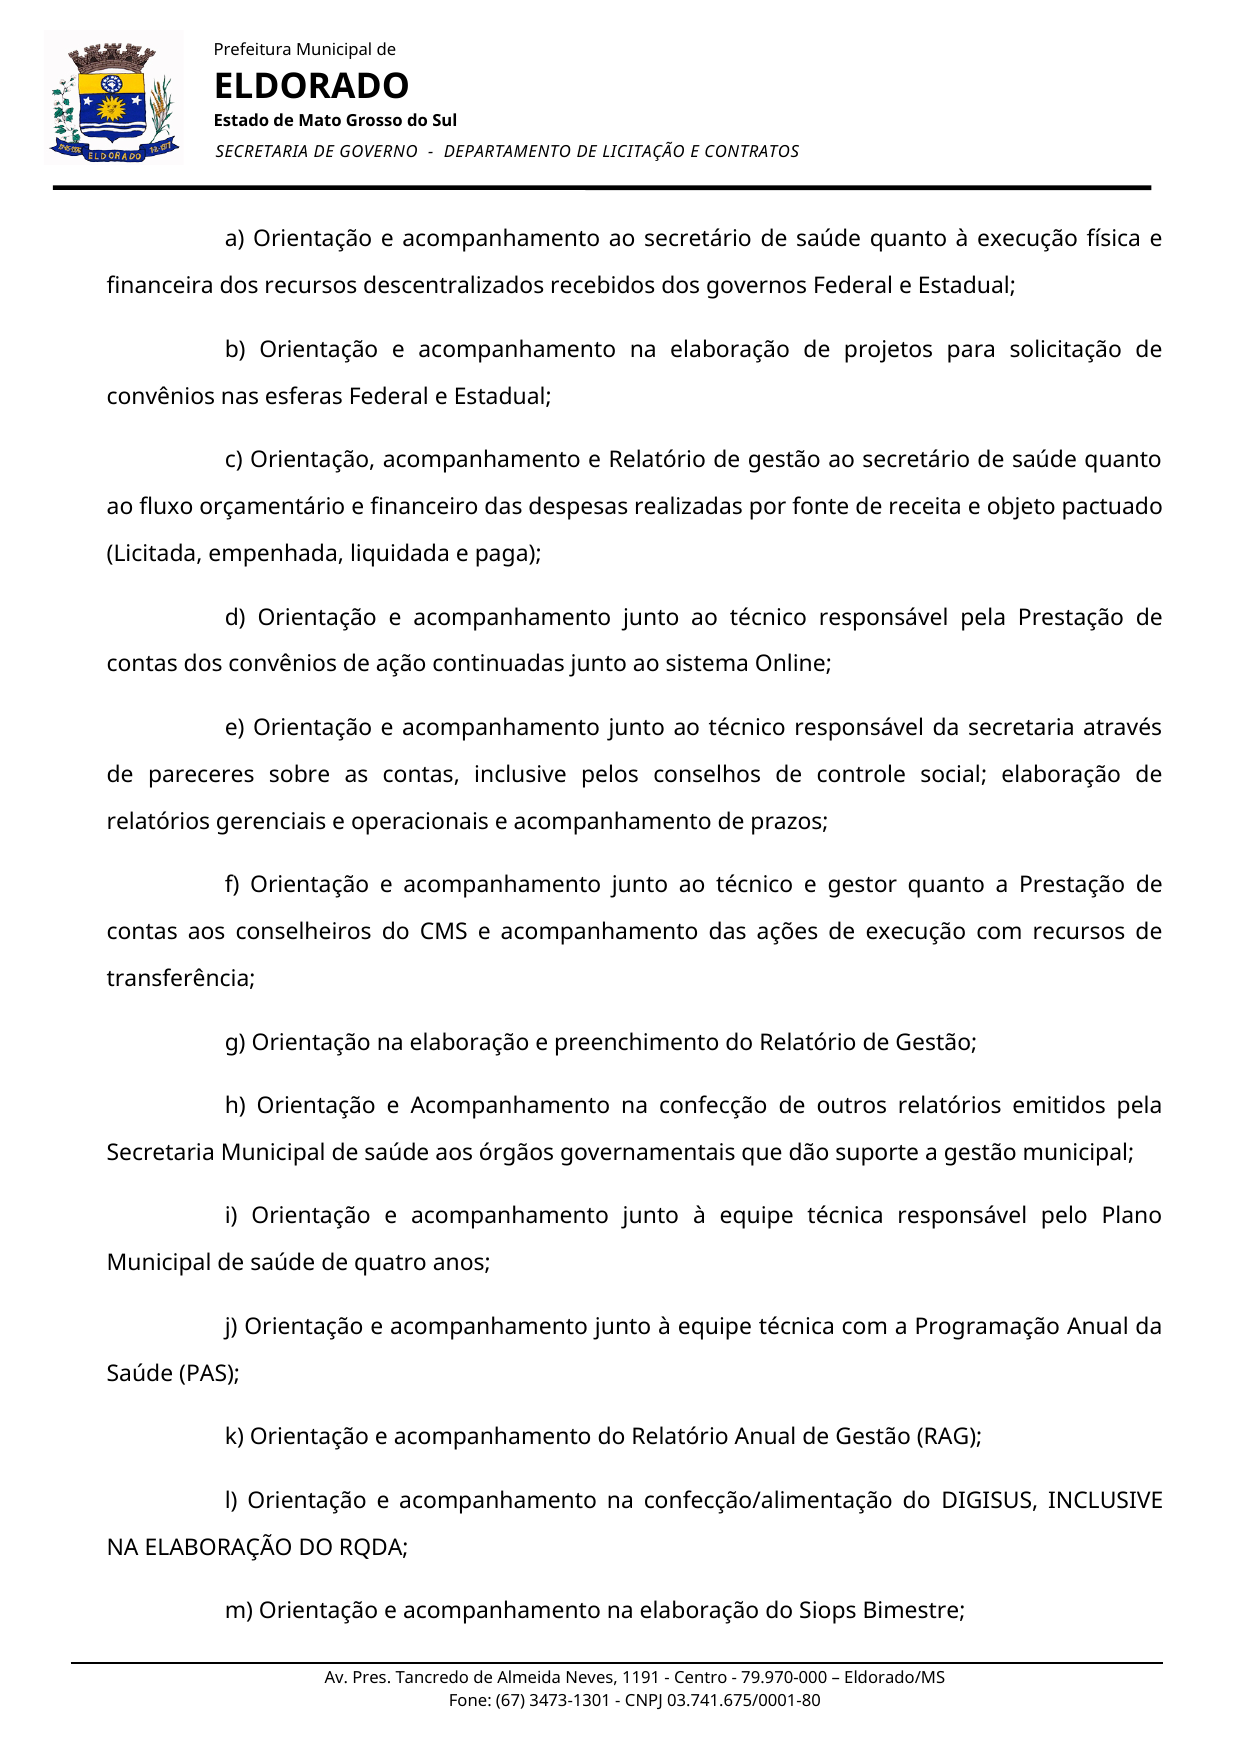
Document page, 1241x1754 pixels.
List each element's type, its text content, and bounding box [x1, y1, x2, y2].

text l) Orientação e acompanhamento na confecção/alimentação do digisus, inclusive na elaboração do RQDA; [106, 1484, 1163, 1562]
picture [43, 30, 184, 165]
text m) Orientação e acompanhamento na elaboração do Siops Bimestre; [106, 1594, 1163, 1626]
text i) Orientação e acompanhamento junto à equipe técnica responsável pelo Plano Municipal de saúde de quatro anos; [106, 1199, 1163, 1278]
text j) Orientação e acompanhamento junto à equipe técnica com a Programação Anual da Saúde (PAS); [106, 1310, 1163, 1388]
text b) Orientação e acompanhamento na elaboração de projetos para solicitação de convênios nas esferas Federal e Estadual; [106, 333, 1163, 411]
text f) Orientação e acompanhamento junto ao técnico e gestor quanto a Prestação de contas aos conselheiros do CMS e acompanhamento das ações de execução com recursos de transferência; [106, 868, 1163, 993]
text g) Orientação na elaboração e preenchimento do Relatório de Gestão; [106, 1026, 1163, 1057]
text c) Orientação, acompanhamento e Relatório de gestão ao secretário de saúde quanto ao fluxo orçamentário e financeiro das despesas realizadas por fonte de receita e objeto pactuado (Licitada, empenhada, liquidada e paga); [106, 443, 1163, 568]
text e) Orientação e acompanhamento junto ao técnico responsável da secretaria através de pareceres sobre as contas, inclusive pelos conselhos de controle social; elaboração de relatórios gerenciais e operacionais e acompanhamento de prazos; [106, 711, 1163, 836]
text d) Orientação e acompanhamento junto ao técnico responsável pela Prestação de contas dos convênios de ação continuadas junto ao sistema Online; [106, 601, 1163, 679]
text a) Orientação e acompanhamento ao secretário de saúde quanto à execução física e financeira dos recursos descentralizados recebidos dos governos Federal e Estadual; [106, 222, 1163, 301]
text k) Orientação e acompanhamento do Relatório Anual de Gestão (RAG); [106, 1420, 1163, 1452]
text h) Orientação e Acompanhamento na confecção de outros relatórios emitidos pela Secretaria Municipal de saúde aos órgãos governamentais que dão suporte a gestão municipal; [106, 1089, 1163, 1167]
